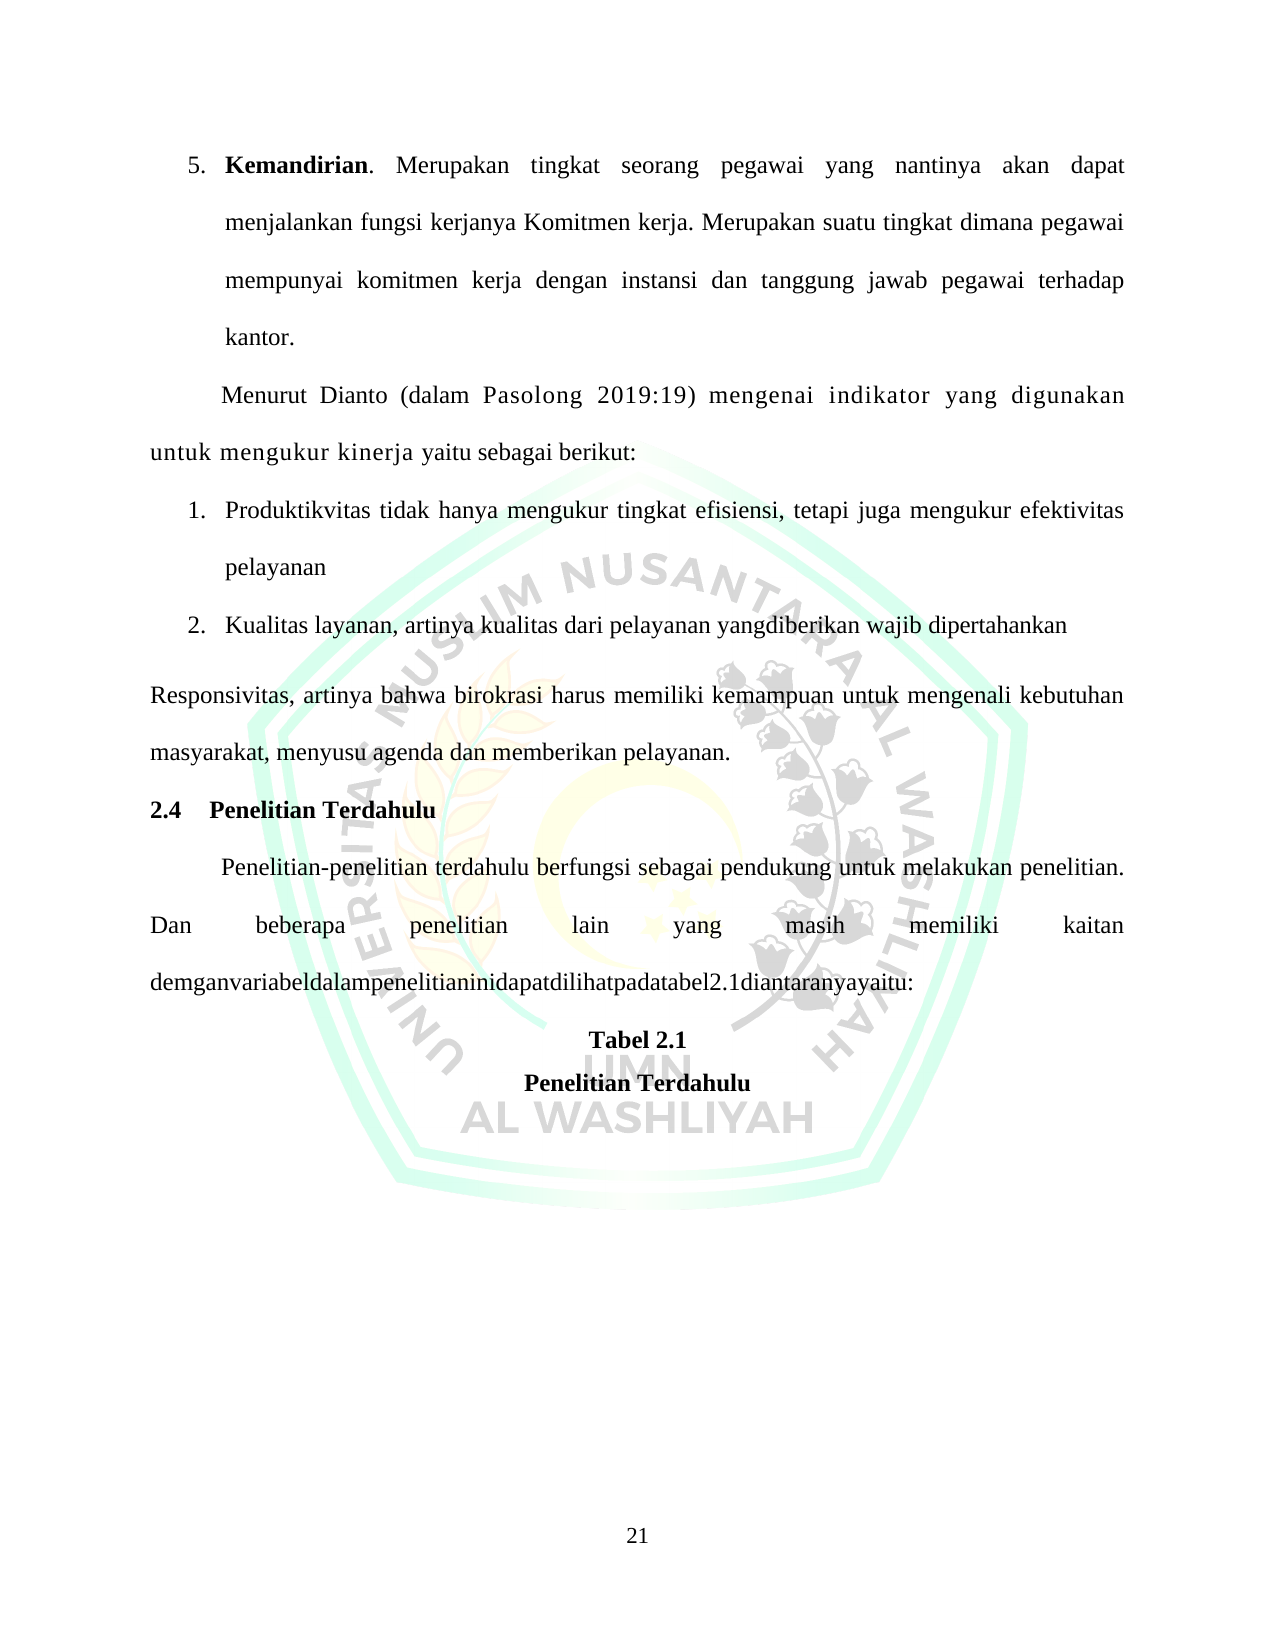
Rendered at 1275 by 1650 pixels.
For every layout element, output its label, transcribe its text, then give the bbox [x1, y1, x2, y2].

subtitle Tabel 2.1 [150, 1025, 1125, 1054]
subtitle Penelitian Terdahulu [150, 1068, 1125, 1097]
text Penelitian-penelitian terdahulu berfungsi sebagai pendukung untuk melakukan penelitian. Dan beberapa penelitian lain yang masih memiliki kaitan demganvariabeldalampenelitianinidapatdilihatpadatabel2.1diantaranyayaitu: [150, 852, 1125, 996]
list Kemandirian. Merupakan tingkat seorang pegawai yang nantinya akan dapat menjalankan fungsi kerjanya Komitmen kerja. Merupakan suatu tingkat dimana pegawai mempunyai komitmen kerja dengan instansi dan tanggung jawab pegawai terhadap kantor. [187, 150, 1125, 351]
list Kualitas layanan, artinya kualitas dari pelayanan yangdiberikan wajib dipertahankan [187, 610, 1125, 639]
text Responsivitas, artinya bahwa birokrasi harus memiliki kemampuan untuk mengenali kebutuhan masyarakat, menyusu agenda dan memberikan pelayanan. [150, 680, 1125, 766]
list Menurut Dianto (dalam Pasolong 2019:19) mengenai indikator yang digunakan untuk mengukur kinerja yaitu sebagai berikut: [150, 380, 1125, 466]
subtitle 2.4 Penelitian Terdahulu [150, 795, 1125, 824]
list Produktikvitas tidak hanya mengukur tingkat efisiensi, tetapi juga mengukur efektivitas pelayanan [187, 495, 1125, 581]
